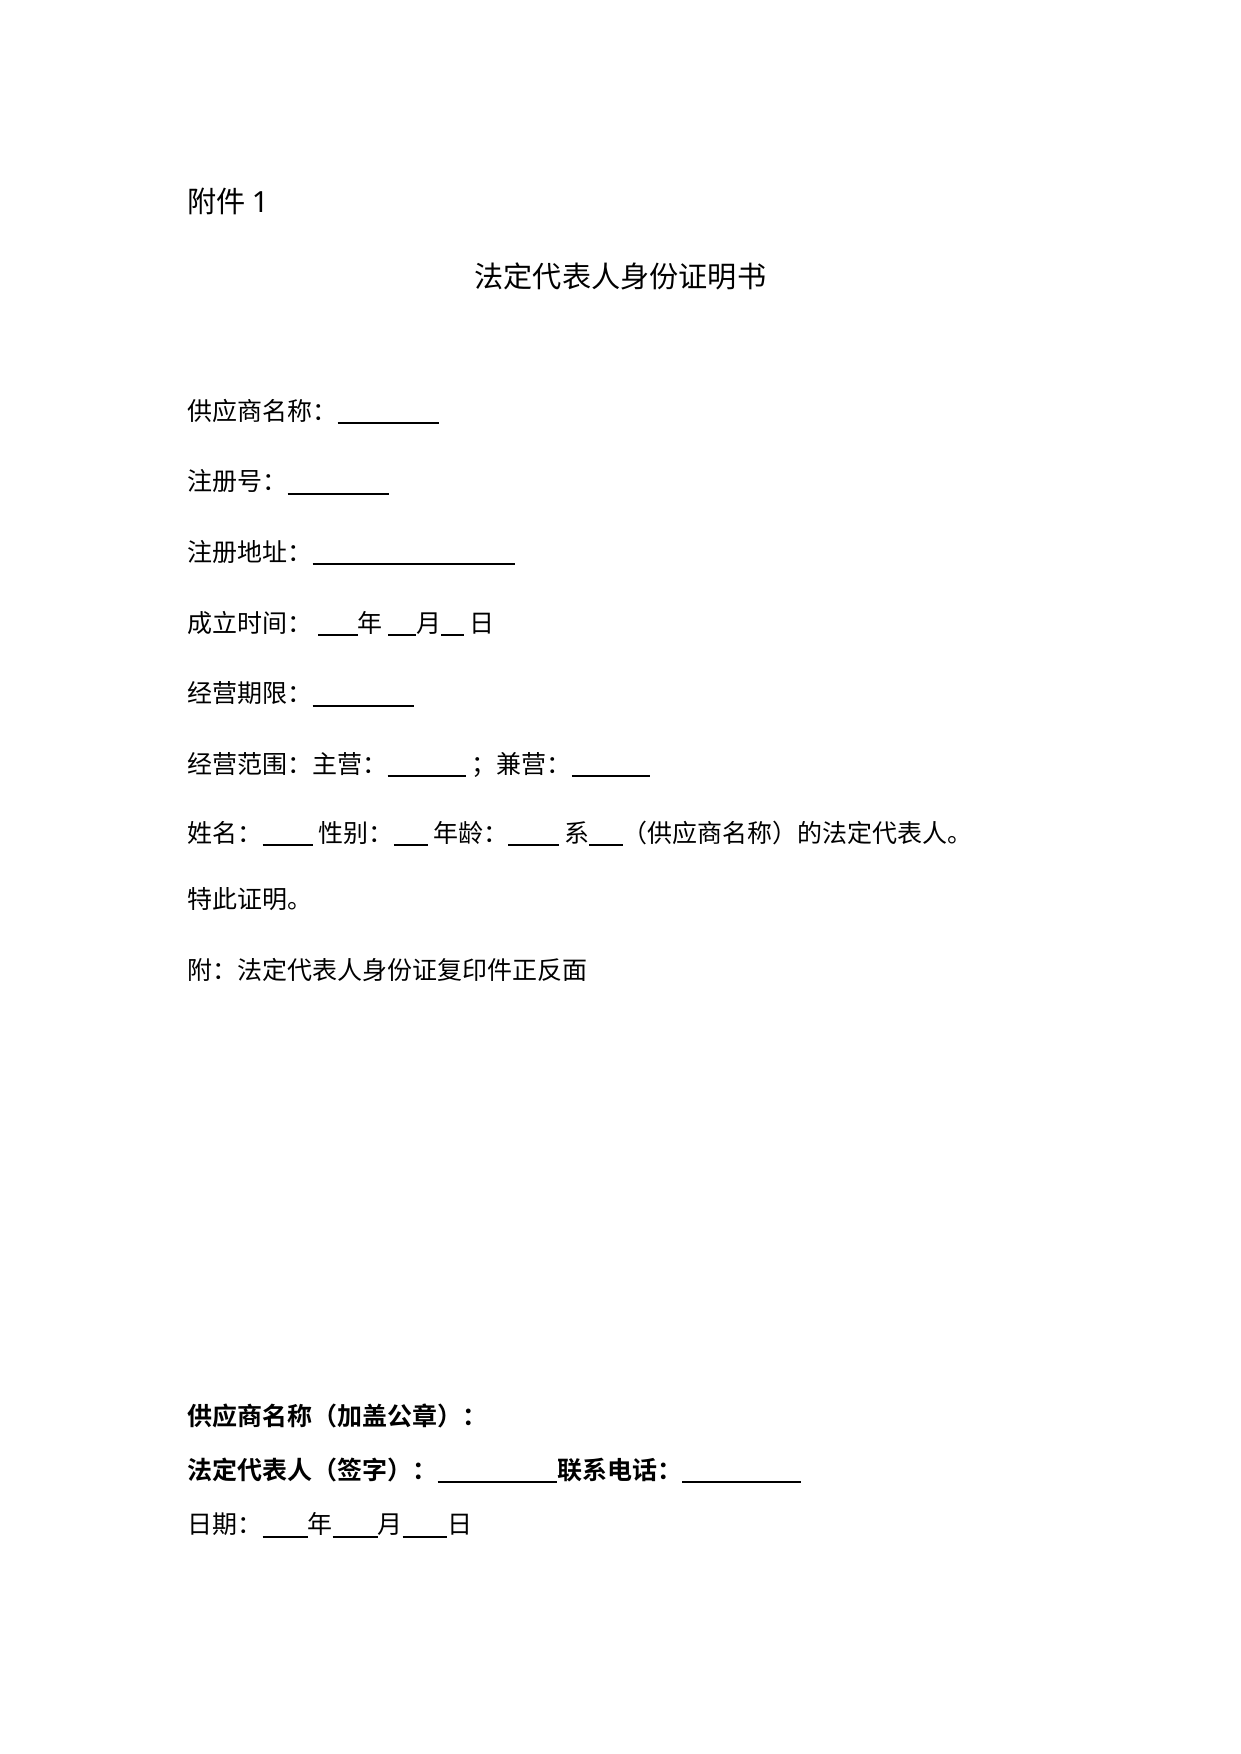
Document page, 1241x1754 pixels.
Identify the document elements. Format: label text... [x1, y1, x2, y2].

text 注册地址： [187, 532, 1053, 569]
text 法定代表人身份证明书 [187, 242, 1053, 307]
text 附件1 [187, 178, 1053, 221]
text 成立时间： 年 月 日 [187, 603, 1053, 639]
text 特此证明。 [187, 880, 1053, 916]
text 经营范围：主营： ；兼营： [187, 744, 1053, 781]
text 日期： 年 月 日 [187, 1505, 1009, 1541]
text 供应商名称（加盖公章）： [187, 1396, 1009, 1432]
text 附：法定代表人身份证复印件正反面 [187, 951, 1053, 987]
text 姓名： 性别： 年龄： 系 （供应商名称）的法定代表人。 [187, 799, 1053, 864]
text 供应商名称： [187, 391, 1053, 427]
text 法定代表人（签字）： 联系电话： [187, 1450, 1009, 1487]
text 注册号： [187, 462, 1053, 498]
text 经营期限： [187, 674, 1053, 710]
